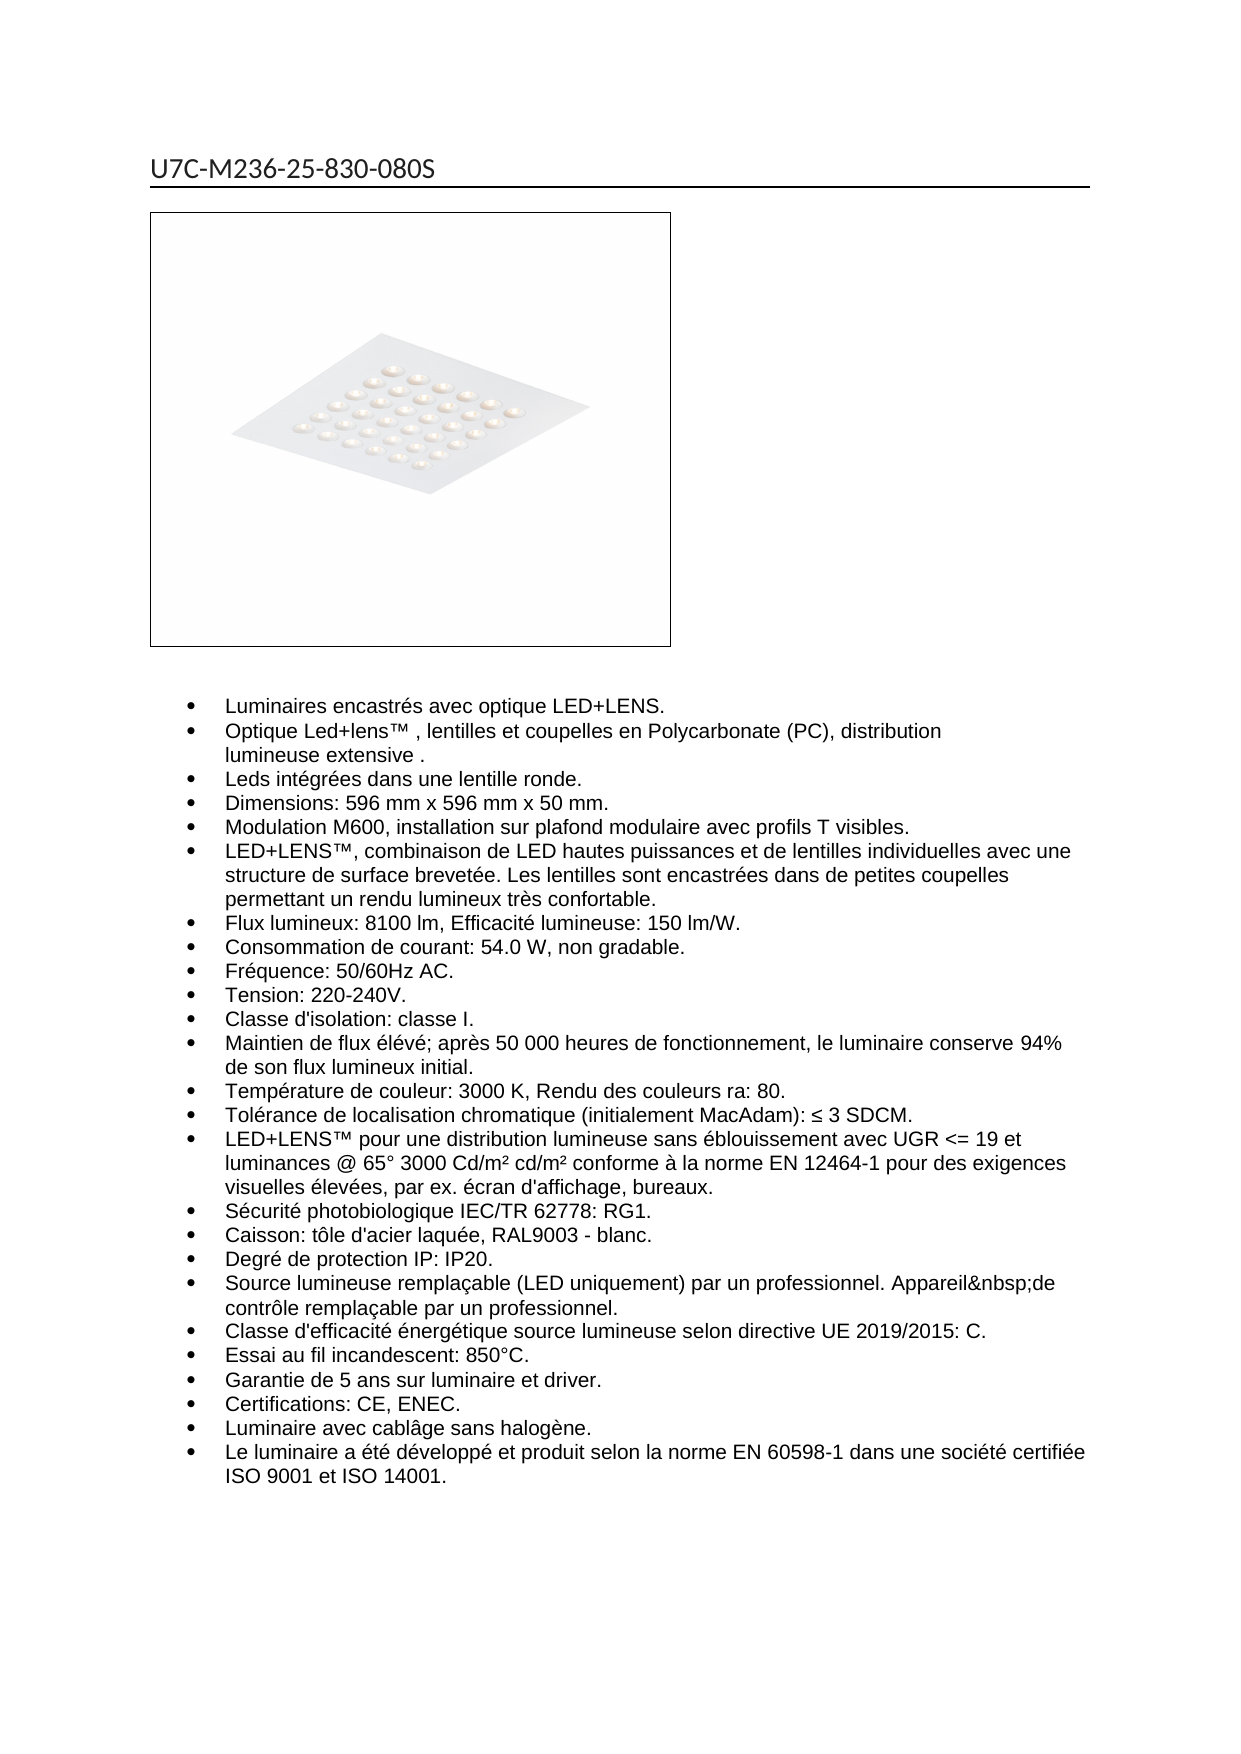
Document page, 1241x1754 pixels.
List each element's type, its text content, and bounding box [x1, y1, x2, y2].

picture [151, 213, 670, 646]
list Flux lumineux: 8100 lm, Efficacité lumineuse: 150 lm/W. [187, 911, 1090, 935]
list Classe d'efficacité énergétique source lumineuse selon directive UE 2019/2015: C. [187, 1319, 1090, 1343]
list Certifications: CE, ENEC. [187, 1391, 1090, 1416]
list Degré de protection IP: IP20. [187, 1247, 1090, 1271]
list Température de couleur: 3000 K, Rendu des couleurs ra: 80. [187, 1079, 1090, 1103]
list Fréquence: 50/60Hz AC. [187, 959, 1090, 983]
list Maintien de flux élévé; après 50 000 heures de fonctionnement, le luminaire conserve 94% de son flux lumineux initial. [187, 1031, 1090, 1079]
list Source lumineuse remplaçable (LED uniquement) par un professionnel. Appareil&nbsp;de contrôle remplaçable par un professionnel. [187, 1271, 1090, 1319]
list LED+LENS™, combinaison de LED hautes puissances et de lentilles individuelles avec une structure de surface brevetée. Les lentilles sont encastrées dans de petites coupelles permettant un rendu lumineux très confortable. [187, 839, 1090, 911]
list Sécurité photobiologique IEC/TR 62778: RG1. [187, 1199, 1090, 1223]
list Luminaires encastrés avec optique LED+LENS. [187, 694, 1090, 718]
list Dimensions: 596 mm x 596 mm x 50 mm. [187, 791, 1090, 814]
list Classe d'isolation: classe I. [187, 1007, 1090, 1031]
list Tolérance de localisation chromatique (initialement MacAdam): ≤ 3 SDCM. [187, 1103, 1090, 1127]
list Tension: 220-240V. [187, 983, 1090, 1007]
list Consommation de courant: 54.0 W, non gradable. [187, 935, 1090, 959]
list Garantie de 5 ans sur luminaire et driver. [187, 1367, 1090, 1391]
list Optique Led+lens™ , lentilles et coupelles en Polycarbonate (PC), distribution lumineuse extensive . [187, 718, 1090, 766]
list Caisson: tôle d'acier laquée, RAL9003 - blanc. [187, 1223, 1090, 1247]
list Modulation M600, installation sur plafond modulaire avec profils T visibles. [187, 814, 1090, 839]
list Le luminaire a été développé et produit selon la norme EN 60598-1 dans une société certifiée ISO 9001 et ISO 14001. [187, 1439, 1090, 1488]
list Luminaire avec cablâge sans halogène. [187, 1416, 1090, 1439]
list Essai au fil incandescent: 850°C. [187, 1343, 1090, 1367]
text U7C-M236-25-830-080S [150, 150, 1090, 186]
list LED+LENS™ pour une distribution lumineuse sans éblouissement avec UGR <= 19 et luminances @ 65° 3000 Cd/m² cd/m² conforme à la norme EN 12464-1 pour des exigences visuelles élevées, par ex. écran d'affichage, bureaux. [187, 1127, 1090, 1199]
list Leds intégrées dans une lentille ronde. [187, 766, 1090, 791]
